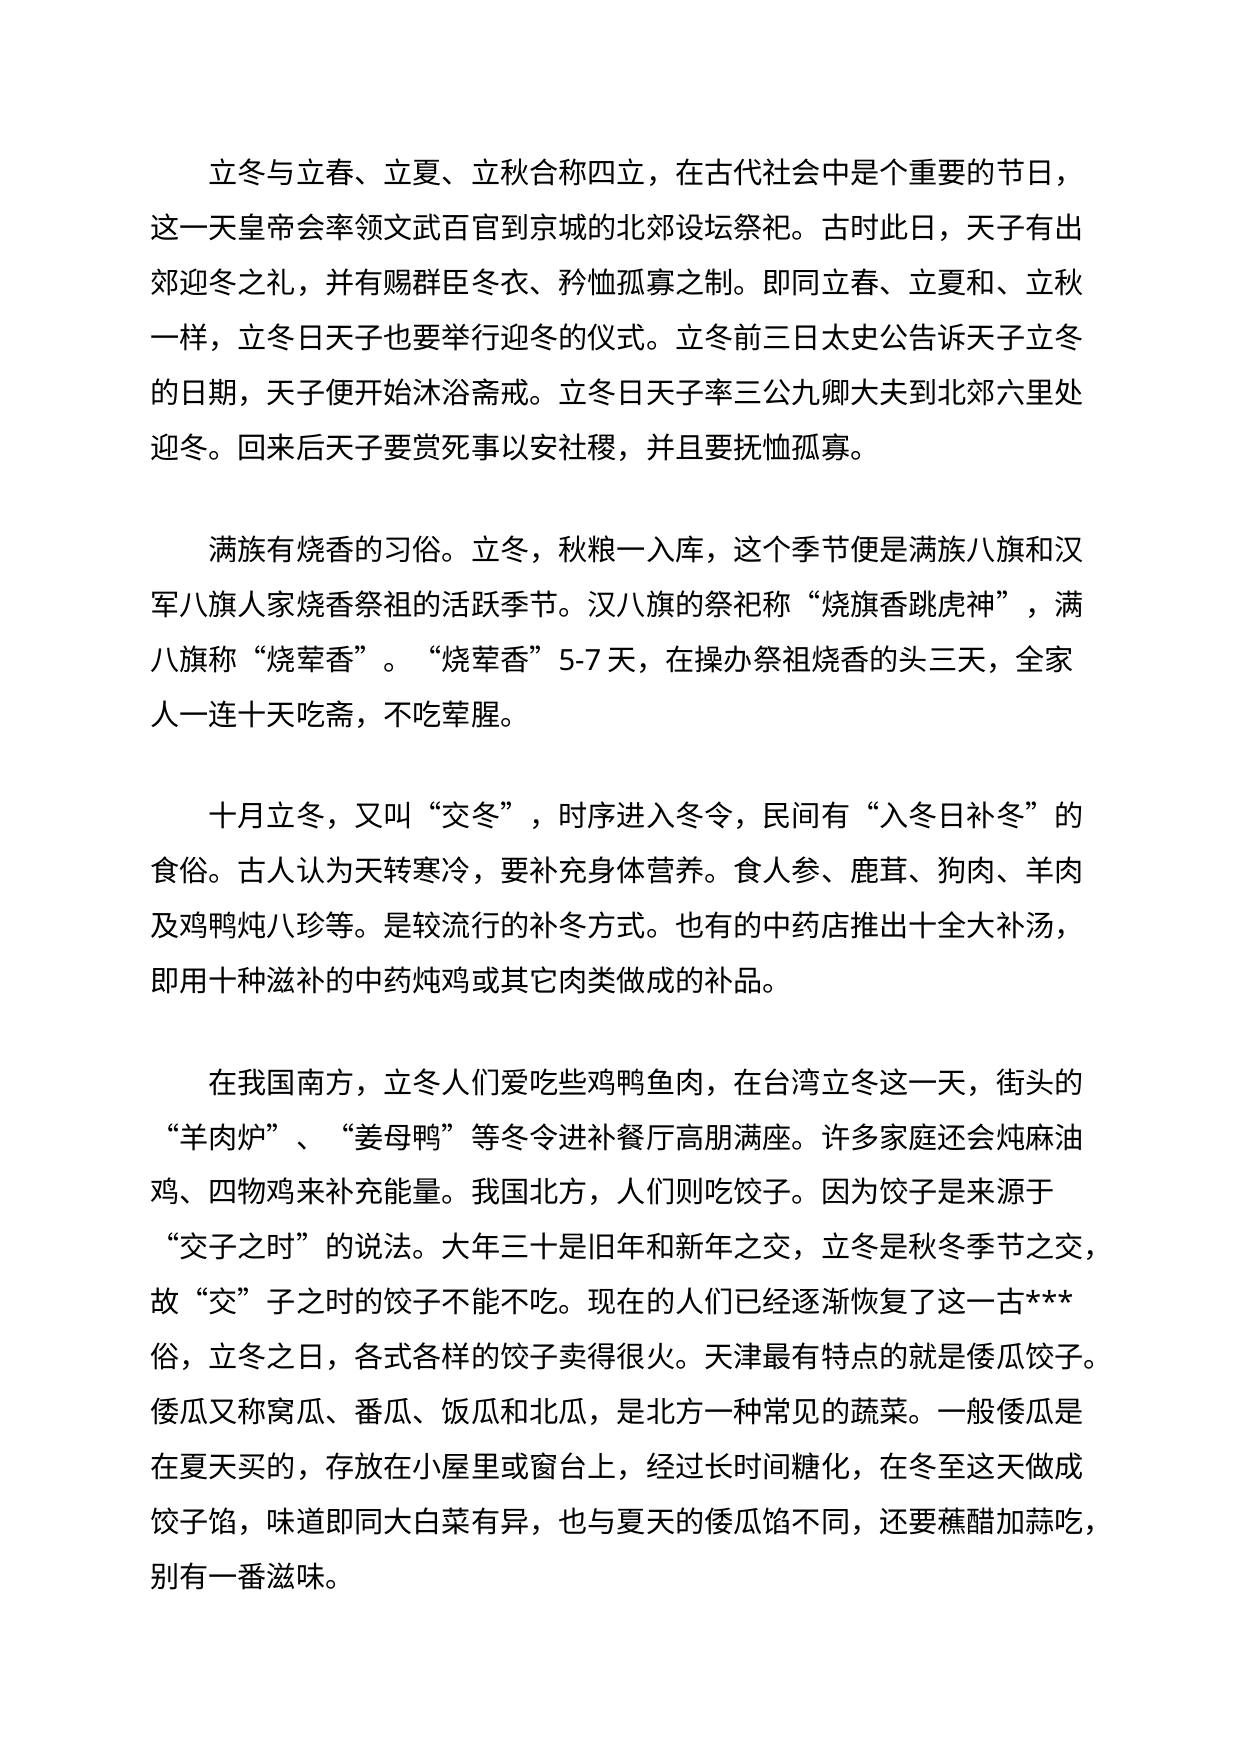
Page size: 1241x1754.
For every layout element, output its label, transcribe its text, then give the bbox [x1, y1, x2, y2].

text 立冬与立春、立夏、立秋合称四立，在古代社会中是个重要的节日，这一天皇帝会率领文武百官到京城的北郊设坛祭祀。古时此日，天子有出郊迎冬之礼，并有赐群臣冬衣、矜恤孤寡之制。即同立春、立夏和、立秋一样，立冬日天子也要举行迎冬的仪式。立冬前三日太史公告诉天子立冬的日期，天子便开始沐浴斋戒。立冬日天子率三公九卿大夫到北郊六里处迎冬。回来后天子要赏死事以安社稷，并且要抚恤孤寡。 [150, 150, 1090, 467]
text 在我国南方，立冬人们爱吃些鸡鸭鱼肉，在台湾立冬这一天，街头的“羊肉炉”、“姜母鸭”等冬令进补餐厅高朋满座。许多家庭还会炖麻油鸡、四物鸡来补充能量。我国北方，人们则吃饺子。因为饺子是来源于“交子之时”的说法。大年三十是旧年和新年之交，立冬是秋冬季节之交，故“交”子之时的饺子不能不吃。现在的人们已经逐渐恢复了这一古***俗，立冬之日，各式各样的饺子卖得很火。天津最有特点的就是倭瓜饺子。倭瓜又称窝瓜、番瓜、饭瓜和北瓜，是北方一种常见的蔬菜。一般倭瓜是在夏天买的，存放在小屋里或窗台上，经过长时间糖化，在冬至这天做成饺子馅，味道即同大白菜有异，也与夏天的倭瓜馅不同，还要藮醋加蒜吃，别有一番滋味。 [150, 1059, 1090, 1596]
text 十月立冬，又叫“交冬”，时序进入冬令，民间有“入冬日补冬”的食俗。古人认为天转寒冷，要补充身体营养。食人参、鹿茸、狗肉、羊肉及鸡鸭炖八珍等。是较流行的补冬方式。也有的中药店推出十全大补汤，即用十种滋补的中药炖鸡或其它肉类做成的补品。 [150, 793, 1090, 1000]
text 满族有烧香的习俗。立冬，秋粮一入库，这个季节便是满族八旗和汉军八旗人家烧香祭祖的活跃季节。汉八旗的祭祀称“烧旗香跳虎神”，满八旗称“烧荤香”。“烧荤香”5-7天，在操办祭祖烧香的头三天，全家人一连十天吃斋，不吃荤腥。 [150, 526, 1090, 733]
